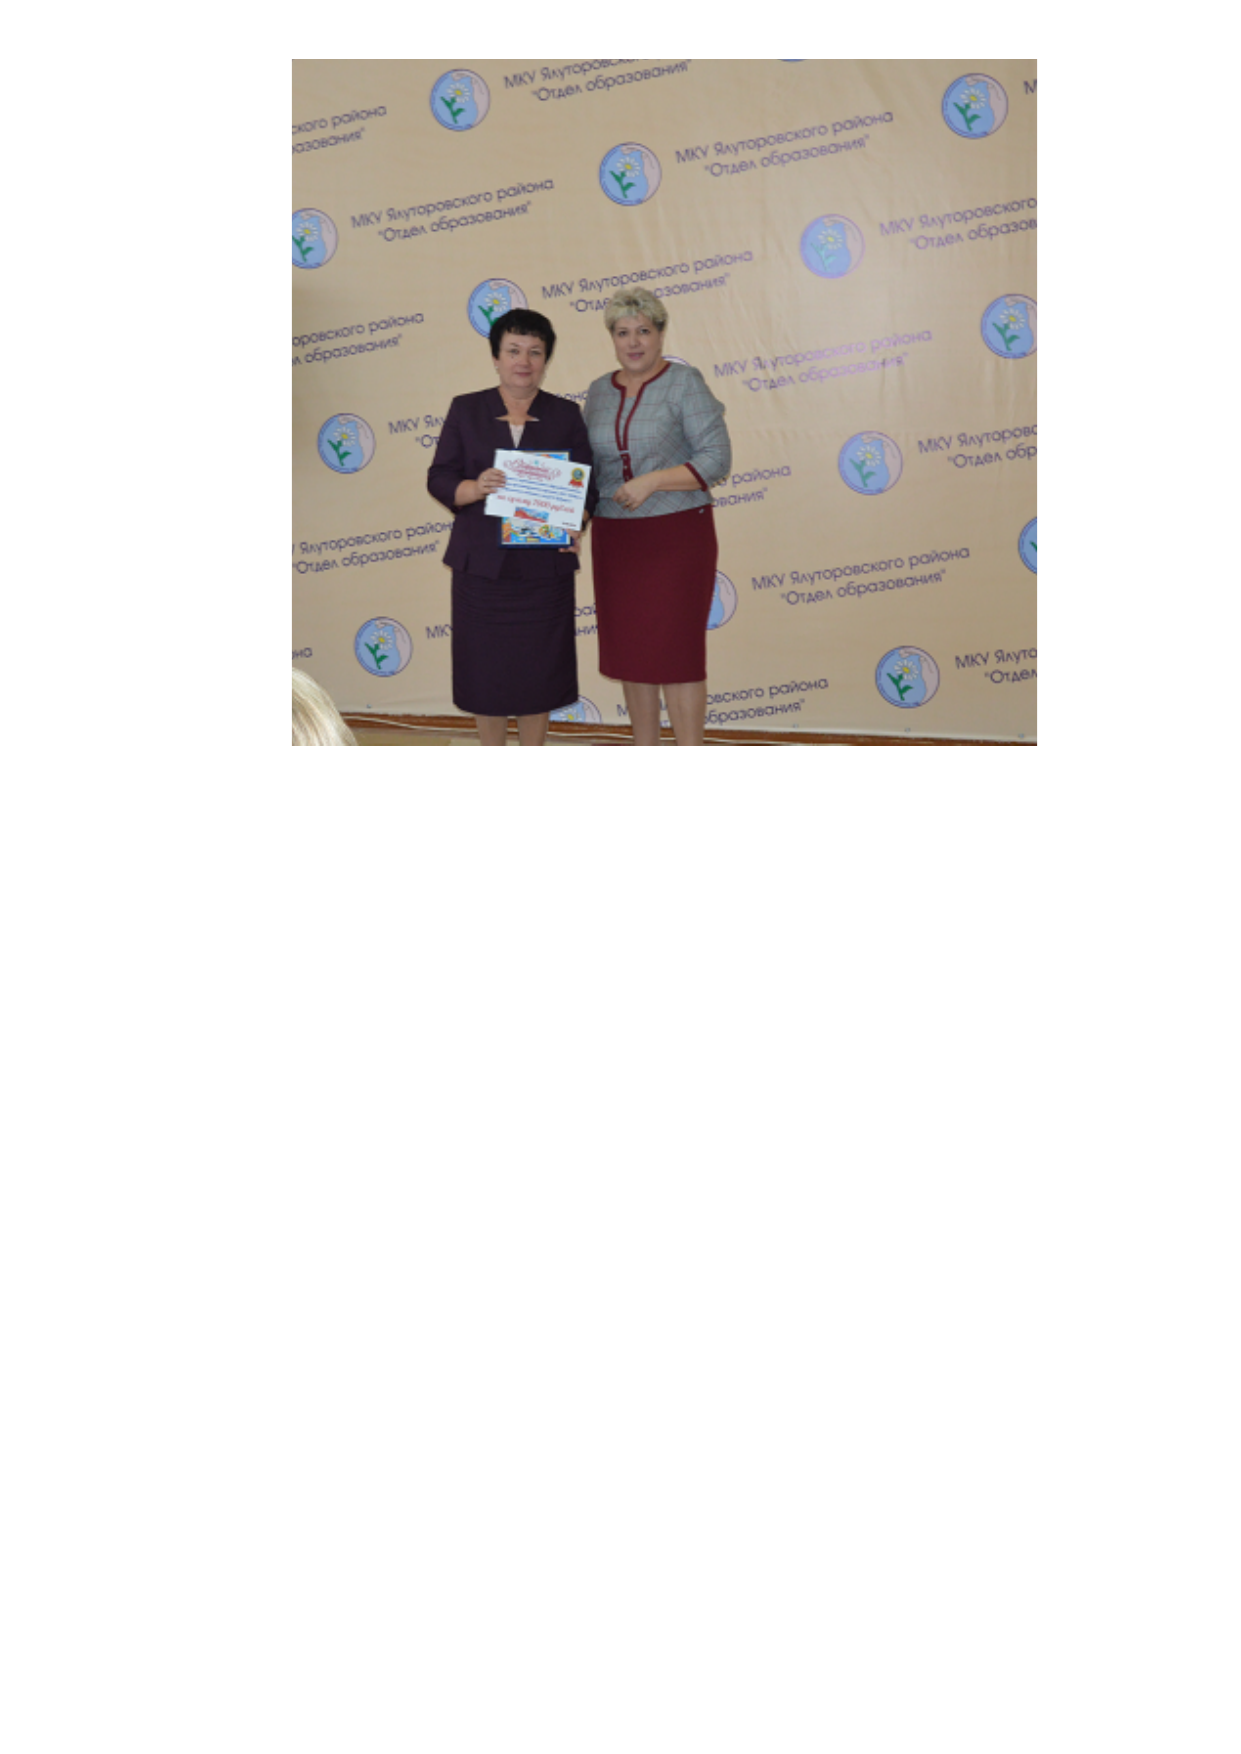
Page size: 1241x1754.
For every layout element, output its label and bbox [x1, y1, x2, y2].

picture [291, 59, 1038, 746]
